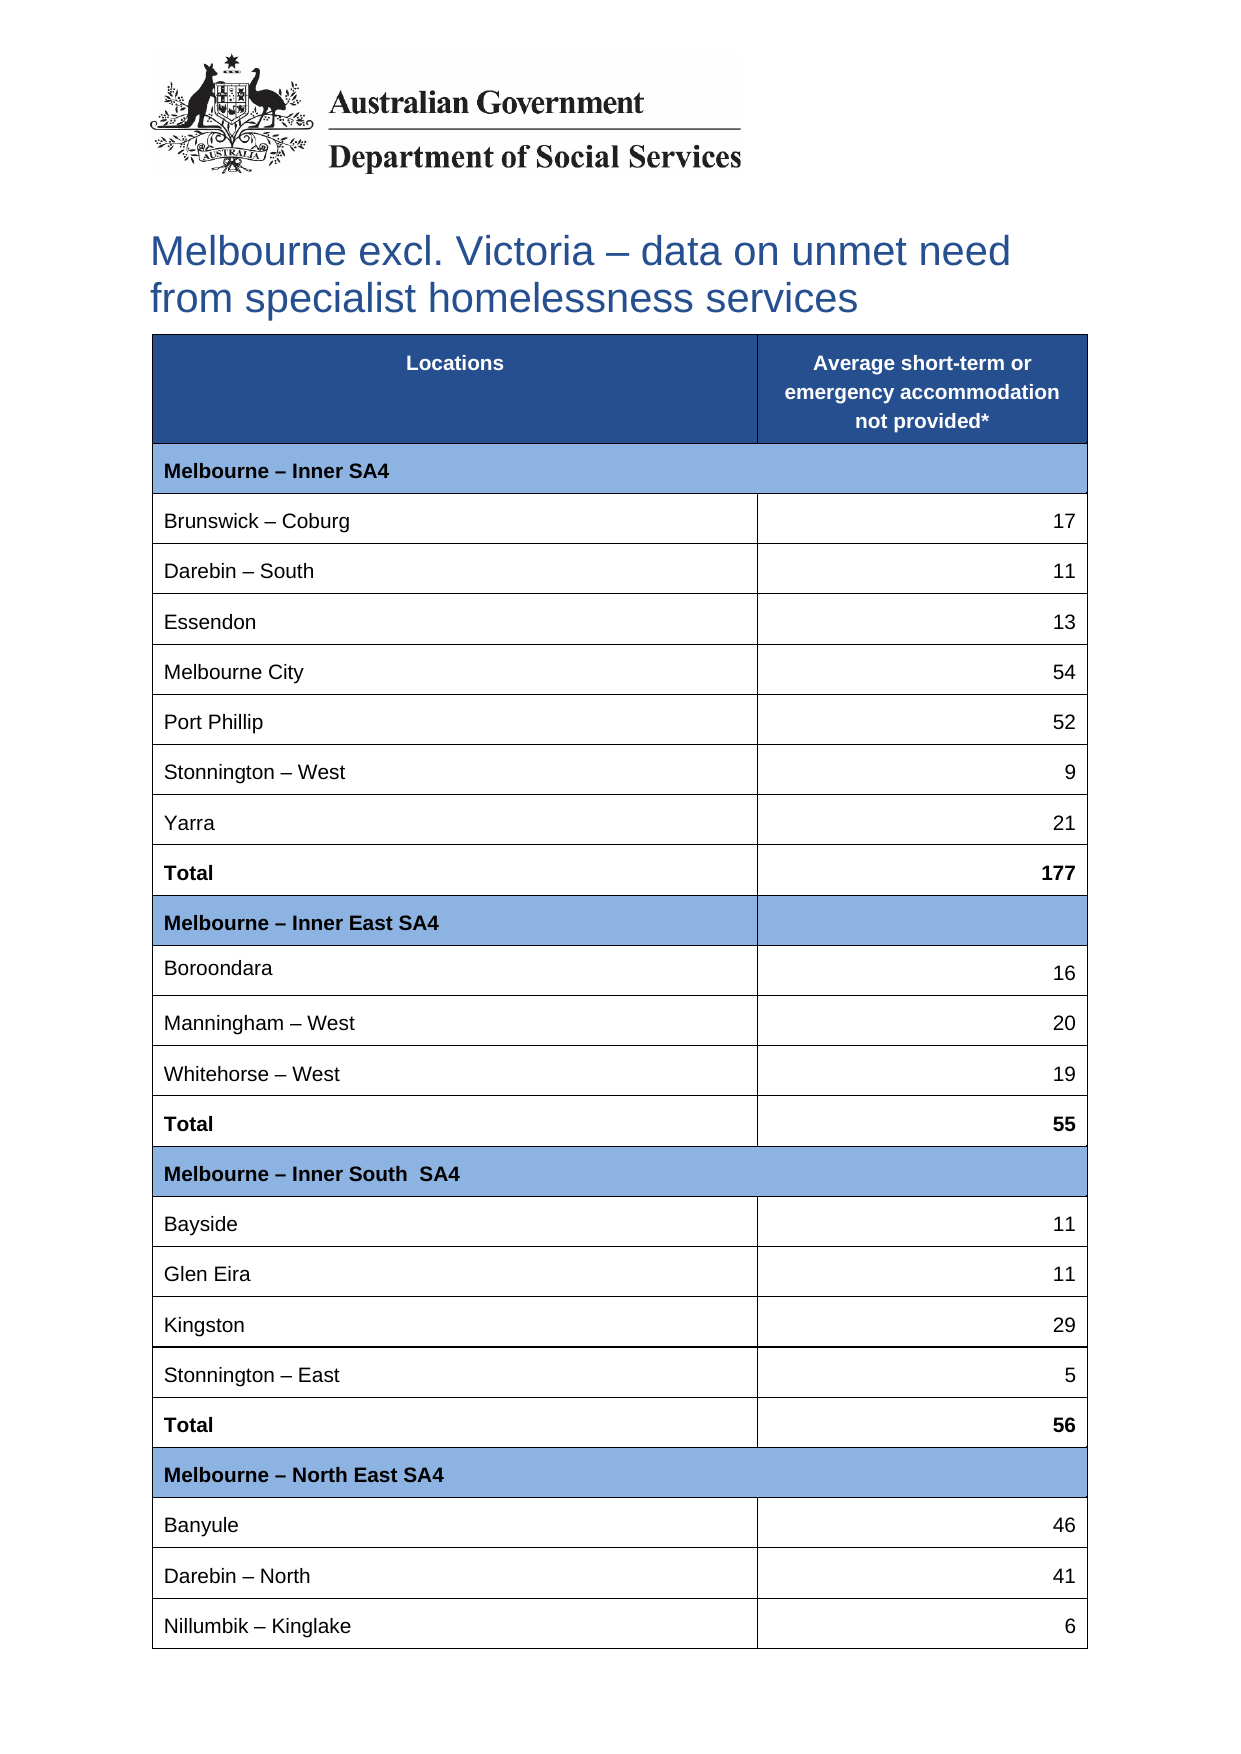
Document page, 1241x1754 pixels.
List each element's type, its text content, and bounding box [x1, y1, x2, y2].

table_cell 9 [758, 745, 1087, 794]
table_header Average short-term or emergency accommodation not provided* [758, 335, 1087, 443]
table_cell Stonnington – East [153, 1348, 757, 1397]
table_cell Total [153, 1398, 757, 1447]
table_cell 19 [758, 1046, 1087, 1095]
table_cell Manningham – West [153, 996, 757, 1045]
table_cell Stonnington – West [153, 745, 757, 794]
table_cell Bayside [153, 1197, 757, 1246]
table_cell 55 [758, 1096, 1087, 1146]
picture [150, 53, 741, 174]
table_cell 5 [758, 1348, 1087, 1397]
table_cell 17 [758, 494, 1087, 543]
table_cell 13 [758, 594, 1087, 643]
table_cell Boroondara [153, 946, 757, 995]
table_cell 29 [758, 1297, 1087, 1346]
subtitle Melbourne excl. Victoria – data on unmet need from specialist homelessness services [150, 226, 1090, 322]
table_cell 41 [758, 1548, 1087, 1597]
table_cell Melbourne – North East SA4 [153, 1448, 1087, 1497]
table_cell 56 [758, 1398, 1087, 1447]
table_cell 21 [758, 795, 1087, 844]
table_cell 46 [758, 1498, 1087, 1547]
table_cell Nillumbik – Kinglake [153, 1599, 757, 1648]
table_cell Essendon [153, 594, 757, 643]
table_cell 20 [758, 996, 1087, 1045]
table_cell Brunswick – Coburg [153, 494, 757, 543]
table_cell 11 [758, 1197, 1087, 1246]
table_cell 11 [758, 544, 1087, 593]
table_cell Darebin – North [153, 1548, 757, 1597]
table_header Locations [153, 335, 757, 443]
table_cell Darebin – South [153, 544, 757, 593]
table_cell Glen Eira [153, 1247, 757, 1296]
table_cell Port Phillip [153, 695, 757, 744]
table_cell Melbourne – Inner SA4 [153, 444, 1087, 493]
table_cell Melbourne – Inner East SA4 [153, 896, 757, 945]
table_cell Melbourne – Inner South SA4 [153, 1147, 1087, 1196]
table_cell Melbourne City [153, 645, 757, 694]
table_cell [758, 896, 1087, 945]
table_cell 52 [758, 695, 1087, 744]
table_cell Total [153, 845, 757, 894]
table_cell 177 [758, 845, 1087, 894]
table_cell Yarra [153, 795, 757, 844]
table_cell Banyule [153, 1498, 757, 1547]
table_cell 11 [758, 1247, 1087, 1296]
table_cell 6 [758, 1599, 1087, 1648]
table_cell Whitehorse – West [153, 1046, 757, 1095]
table_cell Total [153, 1096, 757, 1146]
table_cell 54 [758, 645, 1087, 694]
table_cell Kingston [153, 1297, 757, 1346]
table_cell 16 [758, 946, 1087, 995]
